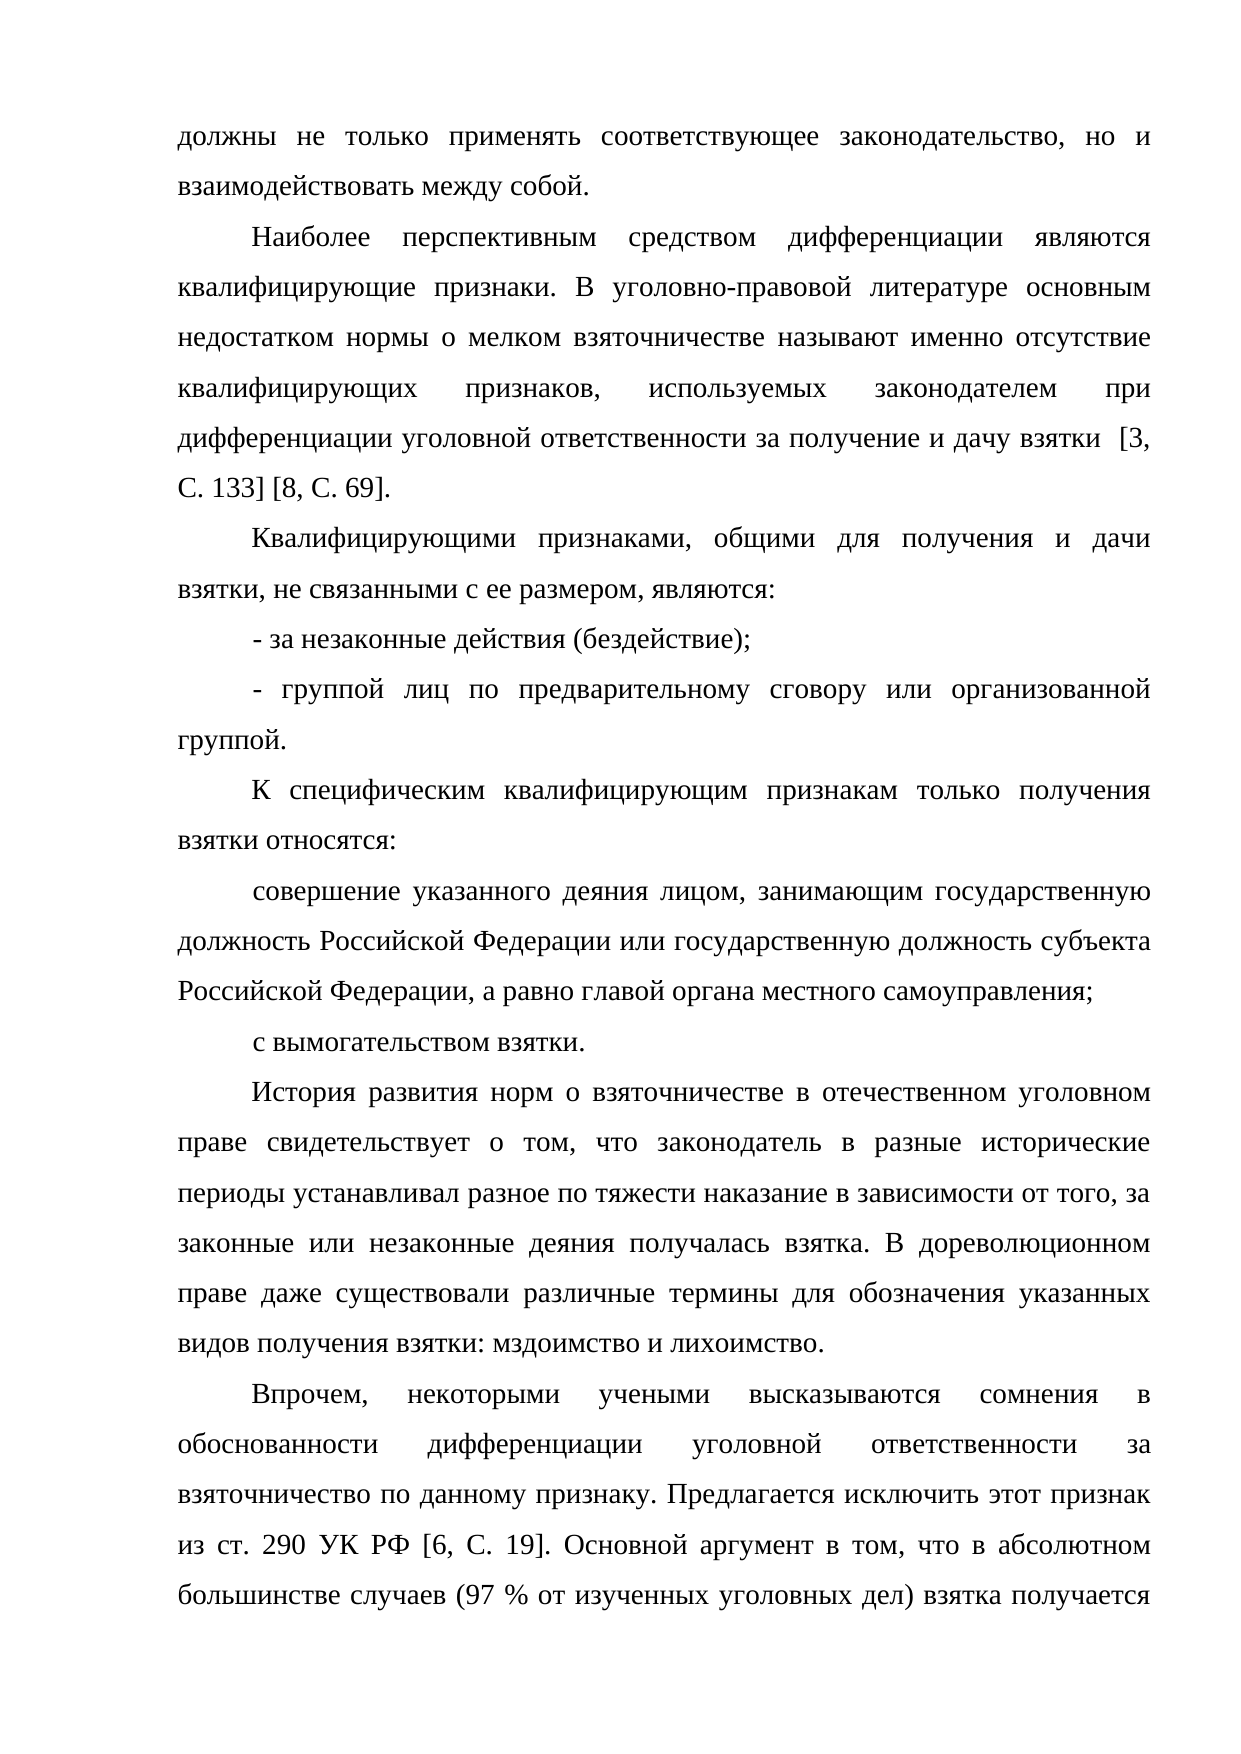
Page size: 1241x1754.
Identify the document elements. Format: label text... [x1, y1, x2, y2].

text Квалифицирующими признаками, общими для получения и дачи взятки, не связанными с ее размером, являются: [177, 521, 1152, 604]
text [177, 1376, 1152, 1611]
text История развития норм о взяточничестве в отечественном уголовном праве свидетельствует о том, что законодатель в разные исторические периоды устанавливал разное по тяжести наказание в зависимости от того, за законные или незаконные деяния получалась взятка. В дореволюционном праве даже существовали различные термины для обозначения указанных видов получения взятки: мздоимство и лихоимство. [177, 1074, 1152, 1359]
text - группой лиц по предварительному сговору или организованной группой. [177, 672, 1152, 755]
text Наиболее перспективным средством дифференциации являются квалифицирующие признаки. В уголовно-правовой литературе основным недостатком нормы о мелком взяточничестве называют именно отсутствие квалифицирующих признаков, используемых законодателем при дифференциации уголовной ответственности за получение и дачу взятки [3, С. 133] [8, С. 69]. [177, 219, 1152, 504]
text совершение указанного деяния лицом, занимающим государственную должность Российской Федерации или государственную должность субъекта Российской Федерации, а равно главой органа местного самоуправления; [177, 873, 1152, 1007]
text - за незаконные действия (бездействие); [177, 621, 1152, 655]
text с вымогательством взятки. [177, 1024, 1152, 1057]
text К специфическим квалифицирующим признакам только получения взятки относятся: [177, 772, 1152, 856]
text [177, 118, 1152, 202]
